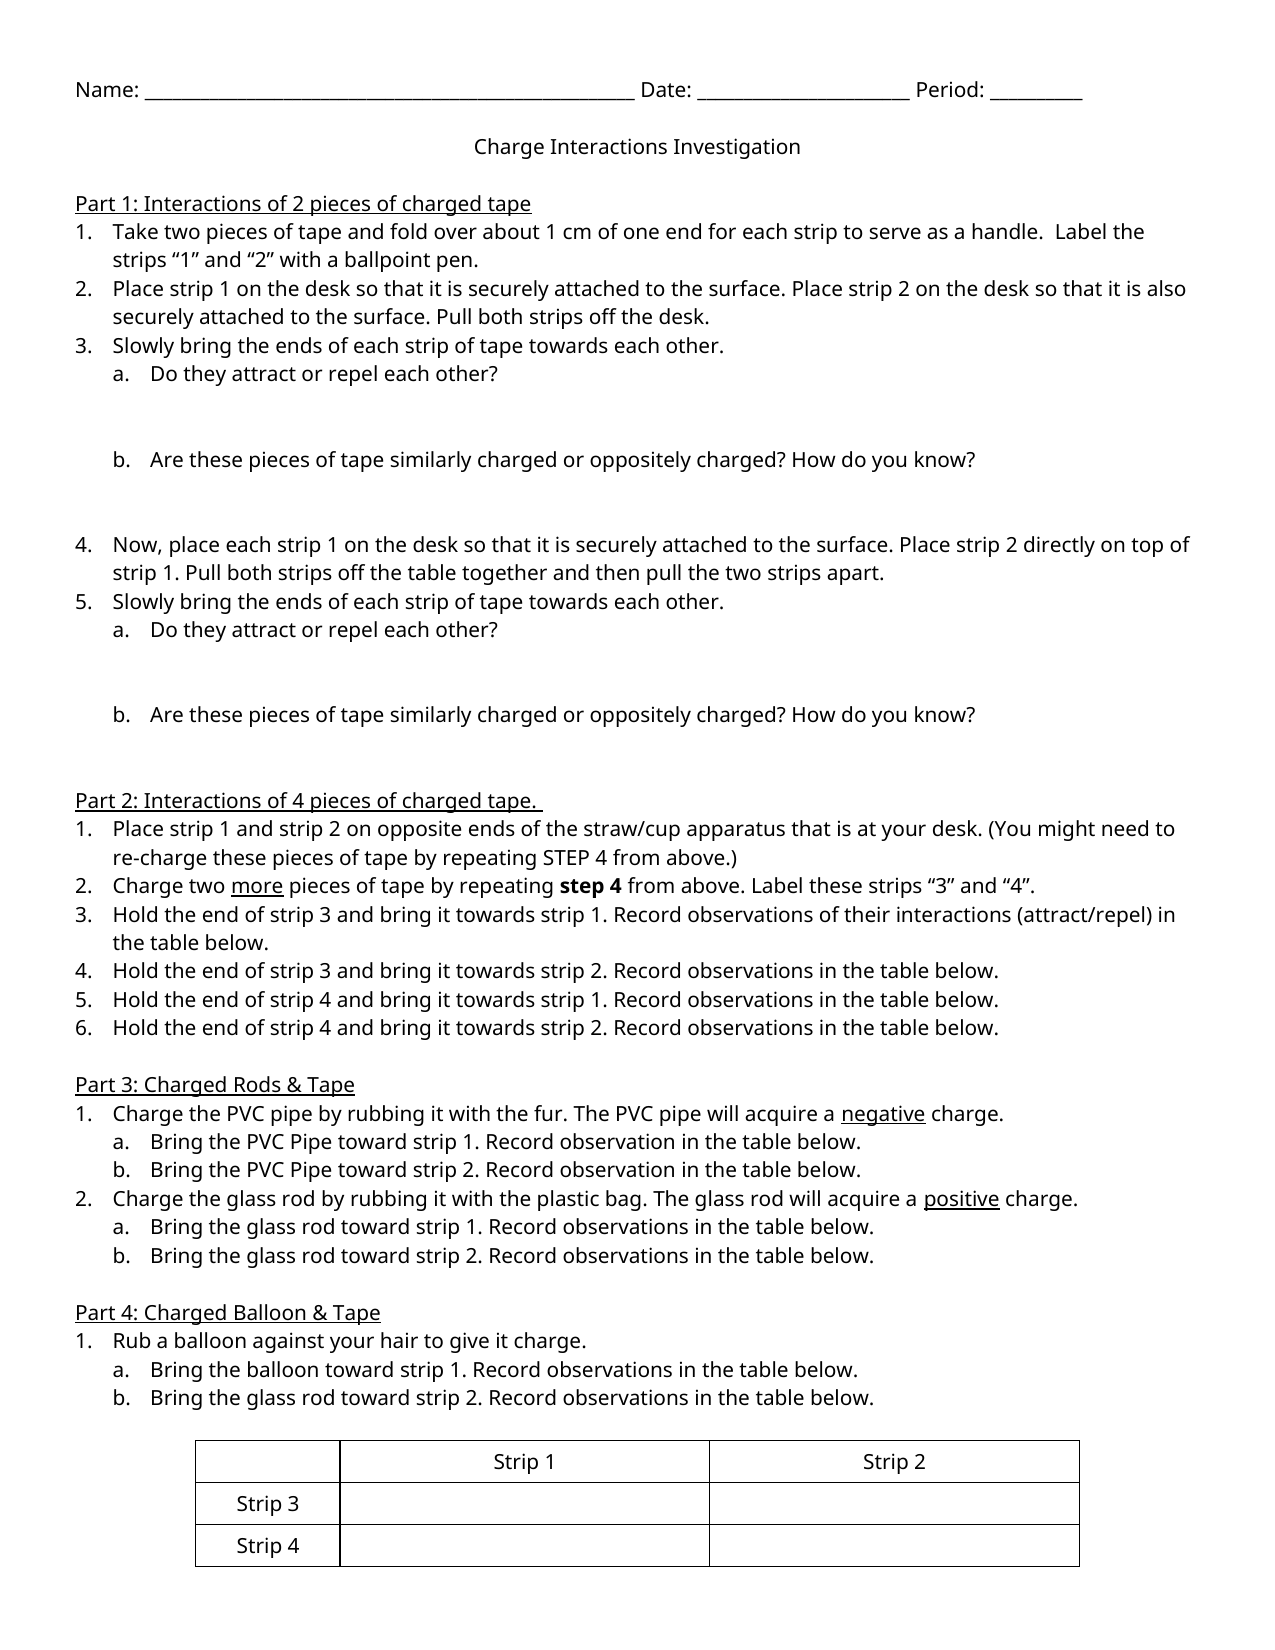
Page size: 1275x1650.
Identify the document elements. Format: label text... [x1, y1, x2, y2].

text Part 3: Charged Rods & Tape [75, 1070, 1200, 1099]
table_header [196, 1441, 339, 1482]
list Place strip 1 and strip 2 on opposite ends of the straw/cup apparatus that is at your desk. (You might need to re-charge these pieces of tape by repeating STEP 4 from above.) [75, 814, 1200, 871]
list Bring the glass rod toward strip 1. Record observations in the table below. [112, 1212, 1200, 1241]
list Bring the glass rod toward strip 2. Record observations in the table below. [112, 1383, 1200, 1412]
text Charge Interactions Investigation [75, 132, 1200, 160]
table_cell [341, 1483, 709, 1524]
list Bring the balloon toward strip 1. Record observations in the table below. [112, 1355, 1200, 1383]
text Part 4: Charged Balloon & Tape [75, 1298, 1200, 1326]
table_header Strip 2 [710, 1441, 1079, 1482]
list Bring the glass rod toward strip 2. Record observations in the table below. [112, 1241, 1200, 1269]
list Take two pieces of tape and fold over about 1 cm of one end for each strip to serve as a handle. Label the strips “1” and “2” with a ballpoint pen. [75, 217, 1200, 274]
list Do they attract or repel each other? [112, 615, 1200, 644]
list Hold the end of strip 4 and bring it towards strip 2. Record observations in the table below. [75, 1013, 1200, 1042]
table_cell [710, 1525, 1079, 1566]
text Part 1: Interactions of 2 pieces of charged tape [75, 189, 1200, 217]
list Hold the end of strip 4 and bring it towards strip 1. Record observations in the table below. [75, 985, 1200, 1013]
list Bring the PVC Pipe toward strip 1. Record observation in the table below. [112, 1127, 1200, 1156]
table_cell [710, 1483, 1079, 1524]
list Now, place each strip 1 on the desk so that it is securely attached to the surface. Place strip 2 directly on top of strip 1. Pull both strips off the table together and then pull the two strips apart. [75, 530, 1200, 587]
list Slowly bring the ends of each strip of tape towards each other. [75, 587, 1200, 615]
table_cell Strip 3 [196, 1483, 339, 1524]
text Part 2: Interactions of 4 pieces of charged tape. [75, 786, 1200, 814]
list Are these pieces of tape similarly charged or oppositely charged? How do you know? [112, 445, 1200, 473]
list Hold the end of strip 3 and bring it towards strip 2. Record observations in the table below. [75, 957, 1200, 985]
list Charge the PVC pipe by rubbing it with the fur. The PVC pipe will acquire a negative charge. [75, 1099, 1200, 1127]
table_cell [341, 1525, 709, 1566]
table_header Strip 1 [341, 1441, 709, 1482]
list Hold the end of strip 3 and bring it towards strip 1. Record observations of their interactions (attract/repel) in the table below. [75, 900, 1200, 957]
list Are these pieces of tape similarly charged or oppositely charged? How do you know? [112, 701, 1200, 729]
list Rub a balloon against your hair to give it charge. [75, 1326, 1200, 1355]
list Bring the PVC Pipe toward strip 2. Record observation in the table below. [112, 1156, 1200, 1184]
list Slowly bring the ends of each strip of tape towards each other. [75, 331, 1200, 359]
list Place strip 1 on the desk so that it is securely attached to the surface. Place strip 2 on the desk so that it is also securely attached to the surface. Pull both strips off the desk. [75, 274, 1200, 331]
list Do they attract or repel each other? [112, 359, 1200, 388]
text Name: _____________________________________________________ Date: _______________________ Period: __________ [75, 75, 1200, 103]
table_cell Strip 4 [196, 1525, 339, 1566]
list Charge the glass rod by rubbing it with the plastic bag. The glass rod will acquire a positive charge. [75, 1184, 1200, 1212]
list Charge two more pieces of tape by repeating step 4 from above. Label these strips “3” and “4”. [75, 871, 1200, 900]
